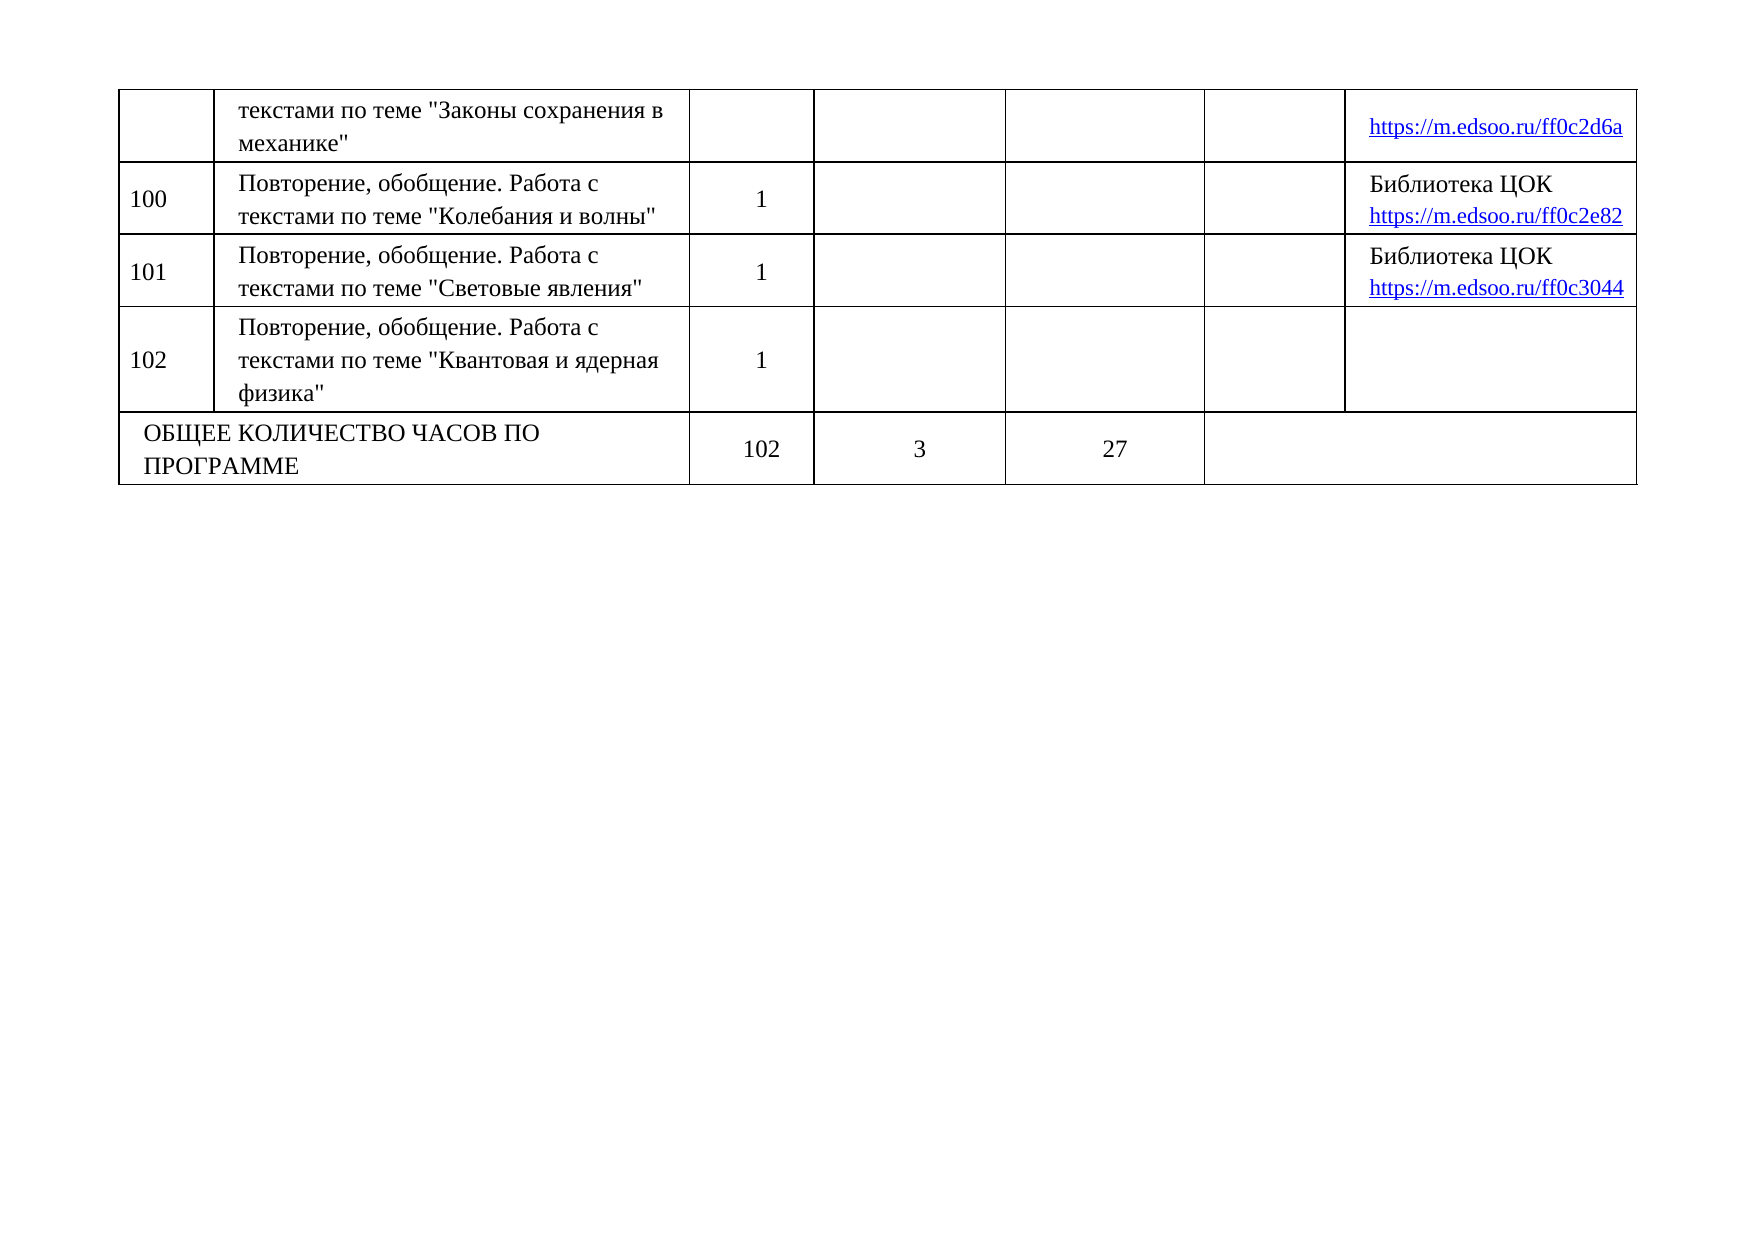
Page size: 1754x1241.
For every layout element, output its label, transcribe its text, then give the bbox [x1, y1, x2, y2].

table_cell [1205, 413, 1636, 483]
table_cell Повторение, обобщение. Работа с текстами по теме "Квантовая и ядерная физика" [215, 307, 689, 411]
table_cell [815, 163, 1005, 233]
table_cell 1 [690, 163, 813, 233]
table_cell [1346, 307, 1636, 411]
table_cell 100 [120, 163, 213, 233]
table_cell 1 [690, 90, 813, 161]
table_cell [815, 307, 1005, 411]
table_cell [1006, 90, 1204, 161]
table_cell [815, 90, 1005, 161]
table_cell 102 [120, 307, 213, 411]
table_cell [1205, 235, 1344, 306]
table_cell 102 [690, 413, 813, 483]
table_cell Библиотека ЦОК https://m.edsoo.ru/ff0c3044 [1346, 235, 1636, 306]
table_cell Повторение, обобщение. Работа с текстами по теме "Колебания и волны" [215, 163, 689, 233]
table_cell [1006, 163, 1204, 233]
table_cell ОБЩЕЕ КОЛИЧЕСТВО ЧАСОВ ПО ПРОГРАММЕ [120, 413, 689, 483]
table_cell 27 [1006, 413, 1204, 483]
table_cell Библиотека ЦОК https://m.edsoo.ru/ff0c2e82 [1346, 163, 1636, 233]
table_cell 1 [690, 307, 813, 411]
table_cell 99 [120, 90, 213, 161]
table_cell Повторение, обобщение. Работа с текстами по теме "Световые явления" [215, 235, 689, 306]
table_cell [1205, 90, 1344, 161]
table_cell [1346, 90, 1636, 161]
table_cell [1006, 235, 1204, 306]
table_cell [1006, 307, 1204, 411]
table_cell [1205, 163, 1344, 233]
table_cell [815, 235, 1005, 306]
table_cell [1205, 307, 1344, 411]
table_cell 101 [120, 235, 213, 306]
table_cell 1 [690, 235, 813, 306]
table_cell 3 [815, 413, 1005, 483]
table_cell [215, 90, 689, 161]
